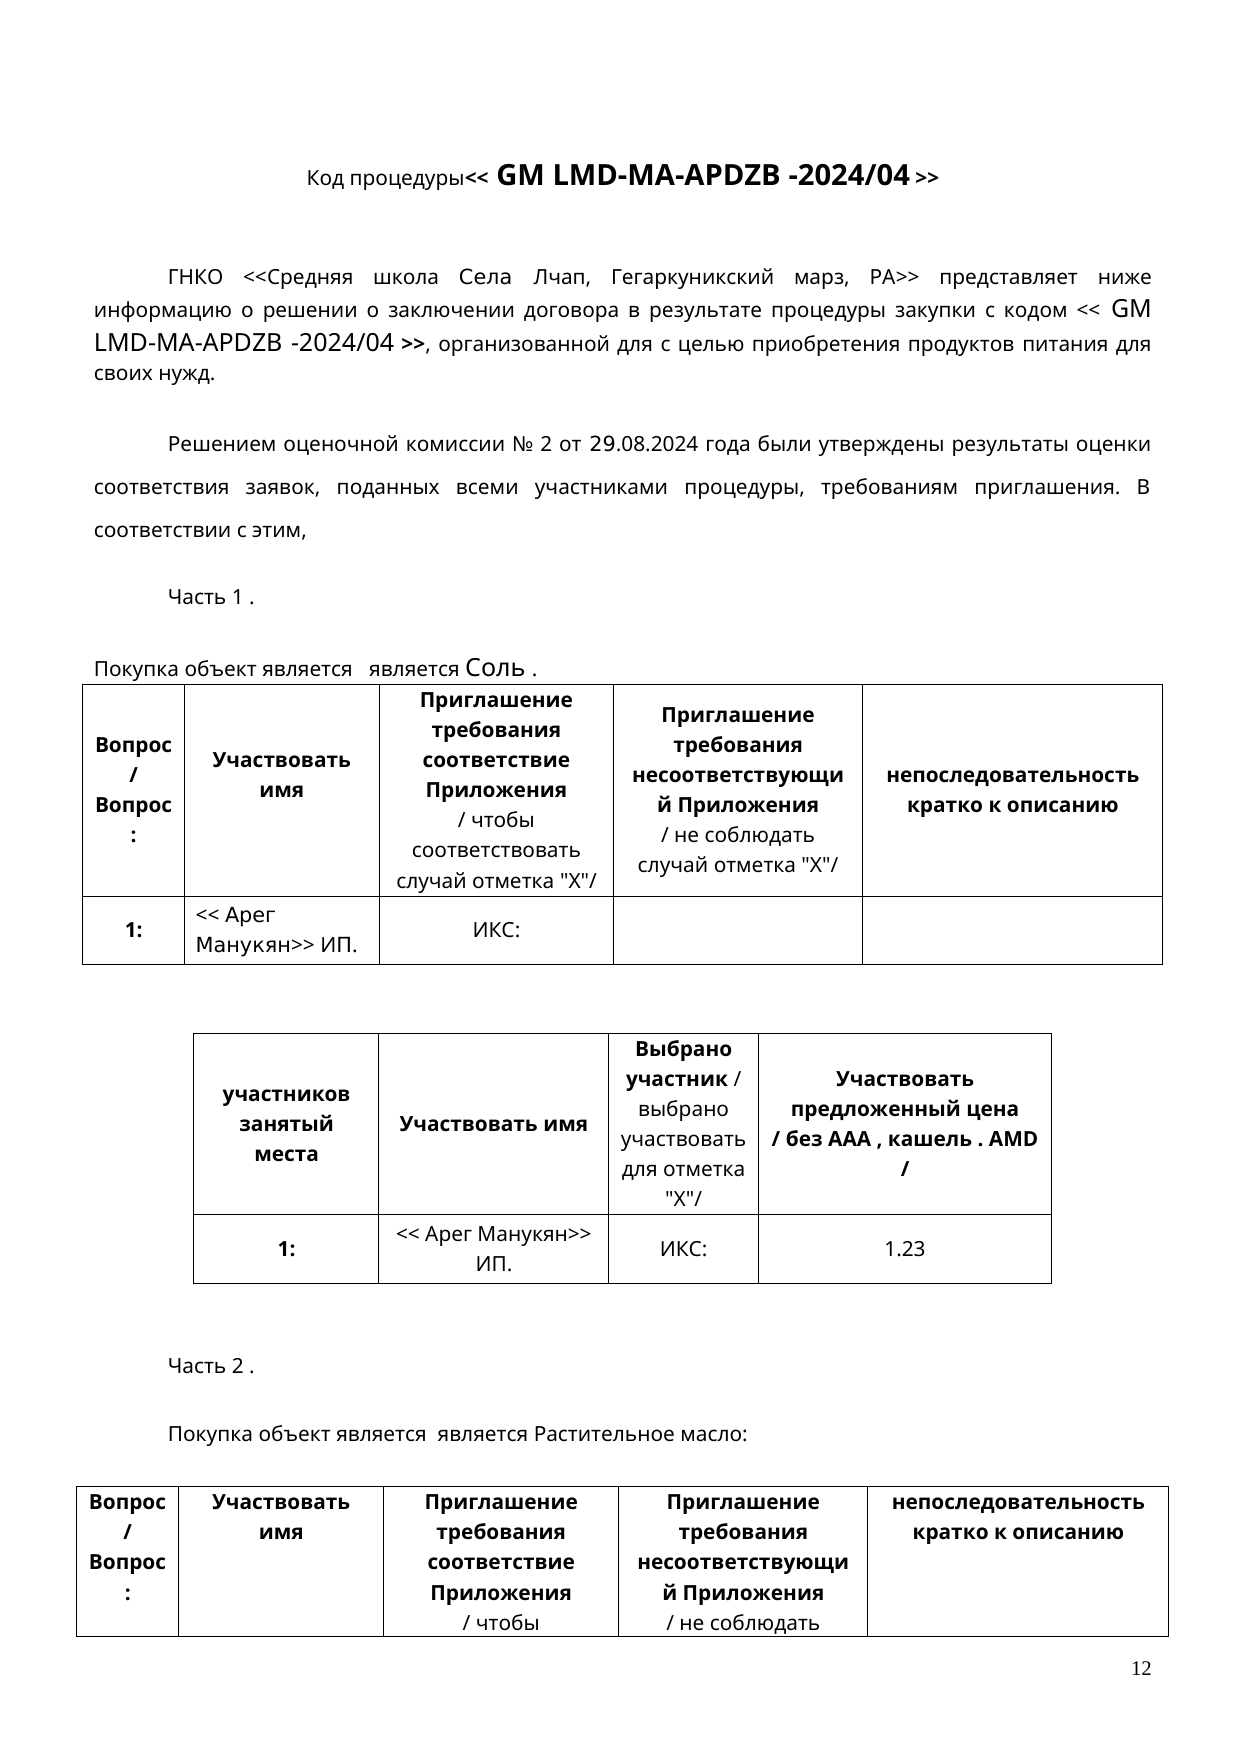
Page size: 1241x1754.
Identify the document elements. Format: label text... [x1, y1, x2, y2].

table_cell ИКС: [380, 897, 613, 964]
table_header Участвовать имя [185, 685, 379, 896]
text ГНКО <<Средняя школа Села Лчап, Гегаркуникский марз, РА>> представляет ниже информацию о решении о заключении договора в результате процедуры закупки с кодом << GM LMD-MA-APDZB -2024/04 >>, организованной для с целью приобретения продуктов питания для своих нужд. [94, 262, 1152, 387]
table_header Участвовать предложенный цена / без ААА , кашель . AMD / [759, 1034, 1051, 1214]
table_cell 1.23 [759, 1215, 1051, 1282]
table_cell [614, 897, 862, 964]
text Часть 2 . [94, 1351, 1152, 1379]
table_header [384, 1487, 618, 1636]
text Решением оценочной комиссии № 2 от 29.08.2024 года были утверждены результаты оценки соответствия заявок, поданных всеми участниками процедуры, требованиям приглашения. В соответствии с этим, [94, 429, 1152, 543]
text Покупка объект является является Растительное масло: [94, 1419, 1152, 1447]
table_cell << Арег Манукян>> ИП. [185, 897, 379, 964]
table_cell << Арег Манукян>> ИП. [379, 1215, 608, 1282]
table_cell 1: [83, 897, 184, 964]
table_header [868, 1487, 1168, 1636]
table_header Приглашение требования несоответствующий Приложения / не соблюдать случай отметка "Х"/ [614, 685, 862, 896]
subtitle Код процедуры<< GM LMD-MA-APDZB -2024/04 >> [94, 155, 1152, 194]
table_header Вопрос / Вопрос: [83, 685, 184, 896]
table_header участников занятый места [194, 1034, 378, 1214]
table_header Участвовать имя [379, 1034, 608, 1214]
table_header Участвовать имя [179, 1487, 383, 1636]
table_header Вопрос / Вопрос: [77, 1487, 178, 1636]
table_cell 1: [194, 1215, 378, 1282]
table_header непоследовательность кратко к описанию [863, 685, 1162, 896]
text Покупка объект является является Соль . [94, 650, 1152, 684]
table_header Выбрано участник / выбрано участвовать для отметка "Х"/ [609, 1034, 758, 1214]
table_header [619, 1487, 867, 1636]
table_cell ИКС: [609, 1215, 758, 1282]
table_cell [863, 897, 1162, 964]
table_header Приглашение требования соответствие Приложения / чтобы соответствовать случай отметка "Х"/ [380, 685, 613, 896]
text Часть 1 . [94, 582, 1152, 611]
